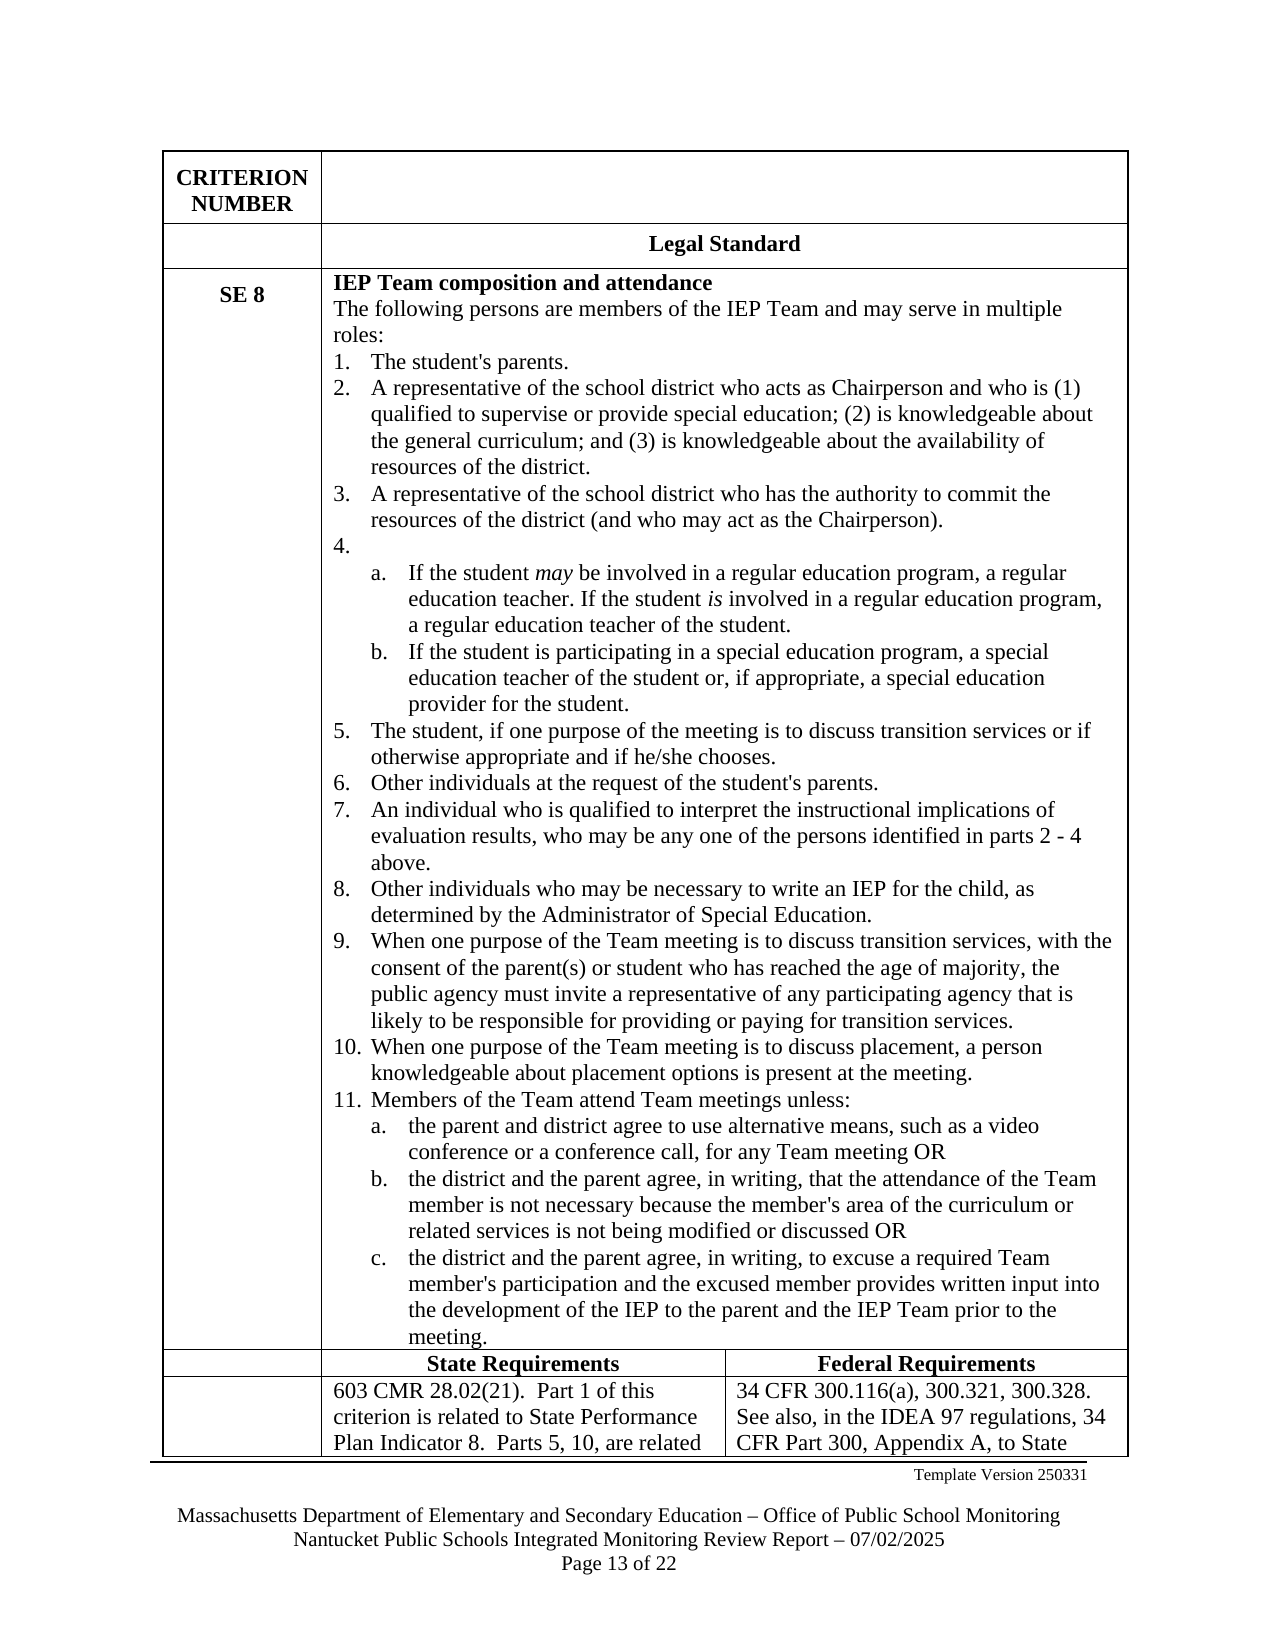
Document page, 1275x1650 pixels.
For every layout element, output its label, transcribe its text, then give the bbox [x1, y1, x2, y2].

table_cell Federal Requirements [726, 1350, 1127, 1376]
table_header CRITERION NUMBER [164, 152, 321, 223]
table_header [322, 152, 1127, 223]
table_cell SE 8 [164, 269, 321, 1349]
table_cell State Requirements [322, 1350, 725, 1376]
table_cell [164, 1377, 321, 1456]
table_cell IEP Team composition and attendance The following persons are members of the IEP Team and may serve in multiple roles: The student's parents. A representative of the school district who acts as Chairperson and who is (1) qualified to supervise or provide special education; (2) is knowledgeable about the general curriculum; and (3) is knowledgeable about the availability of resources of the district. A representative of the school district who has the authority to commit the resources of the district (and who may act as the Chairperson). If the student may be involved in a regular education program, a regular education teacher. If the student is involved in a regular education program, a regular education teacher of the student. If the student is participating in a special education program, a special education teacher of the student or, if appropriate, a special education provider for the student. The student, if one purpose of the meeting is to discuss transition services or if otherwise appropriate and if he/she chooses. Other individuals at the request of the student's parents. An individual who is qualified to interpret the instructional implications of evaluation results, who may be any one of the persons identified in parts 2 - 4 above. Other individuals who may be necessary to write an IEP for the child, as determined by the Administrator of Special Education. When one purpose of the Team meeting is to discuss transition services, with the consent of the parent(s) or student who has reached the age of majority, the public agency must invite a representative of any participating agency that is likely to be responsible for providing or paying for transition services. When one purpose of the Team meeting is to discuss placement, a person knowledgeable about placement options is present at the meeting. Members of the Team attend Team meetings unless: the parent and district agree to use alternative means, such as a video conference or a conference call, for any Team meeting OR the district and the parent agree, in writing, that the attendance of the Team member is not necessary because the member's area of the curriculum or related services is not being modified or discussed OR the district and the parent agree, in writing, to excuse a required Team member's participation and the excused member provides written input into the development of the IEP to the parent and the IEP Team prior to the meeting. [322, 269, 1127, 1349]
table_cell [164, 1350, 321, 1376]
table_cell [726, 1377, 1127, 1456]
table_cell Legal Standard [322, 224, 1127, 268]
table_cell [164, 224, 321, 268]
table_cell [322, 1377, 725, 1456]
